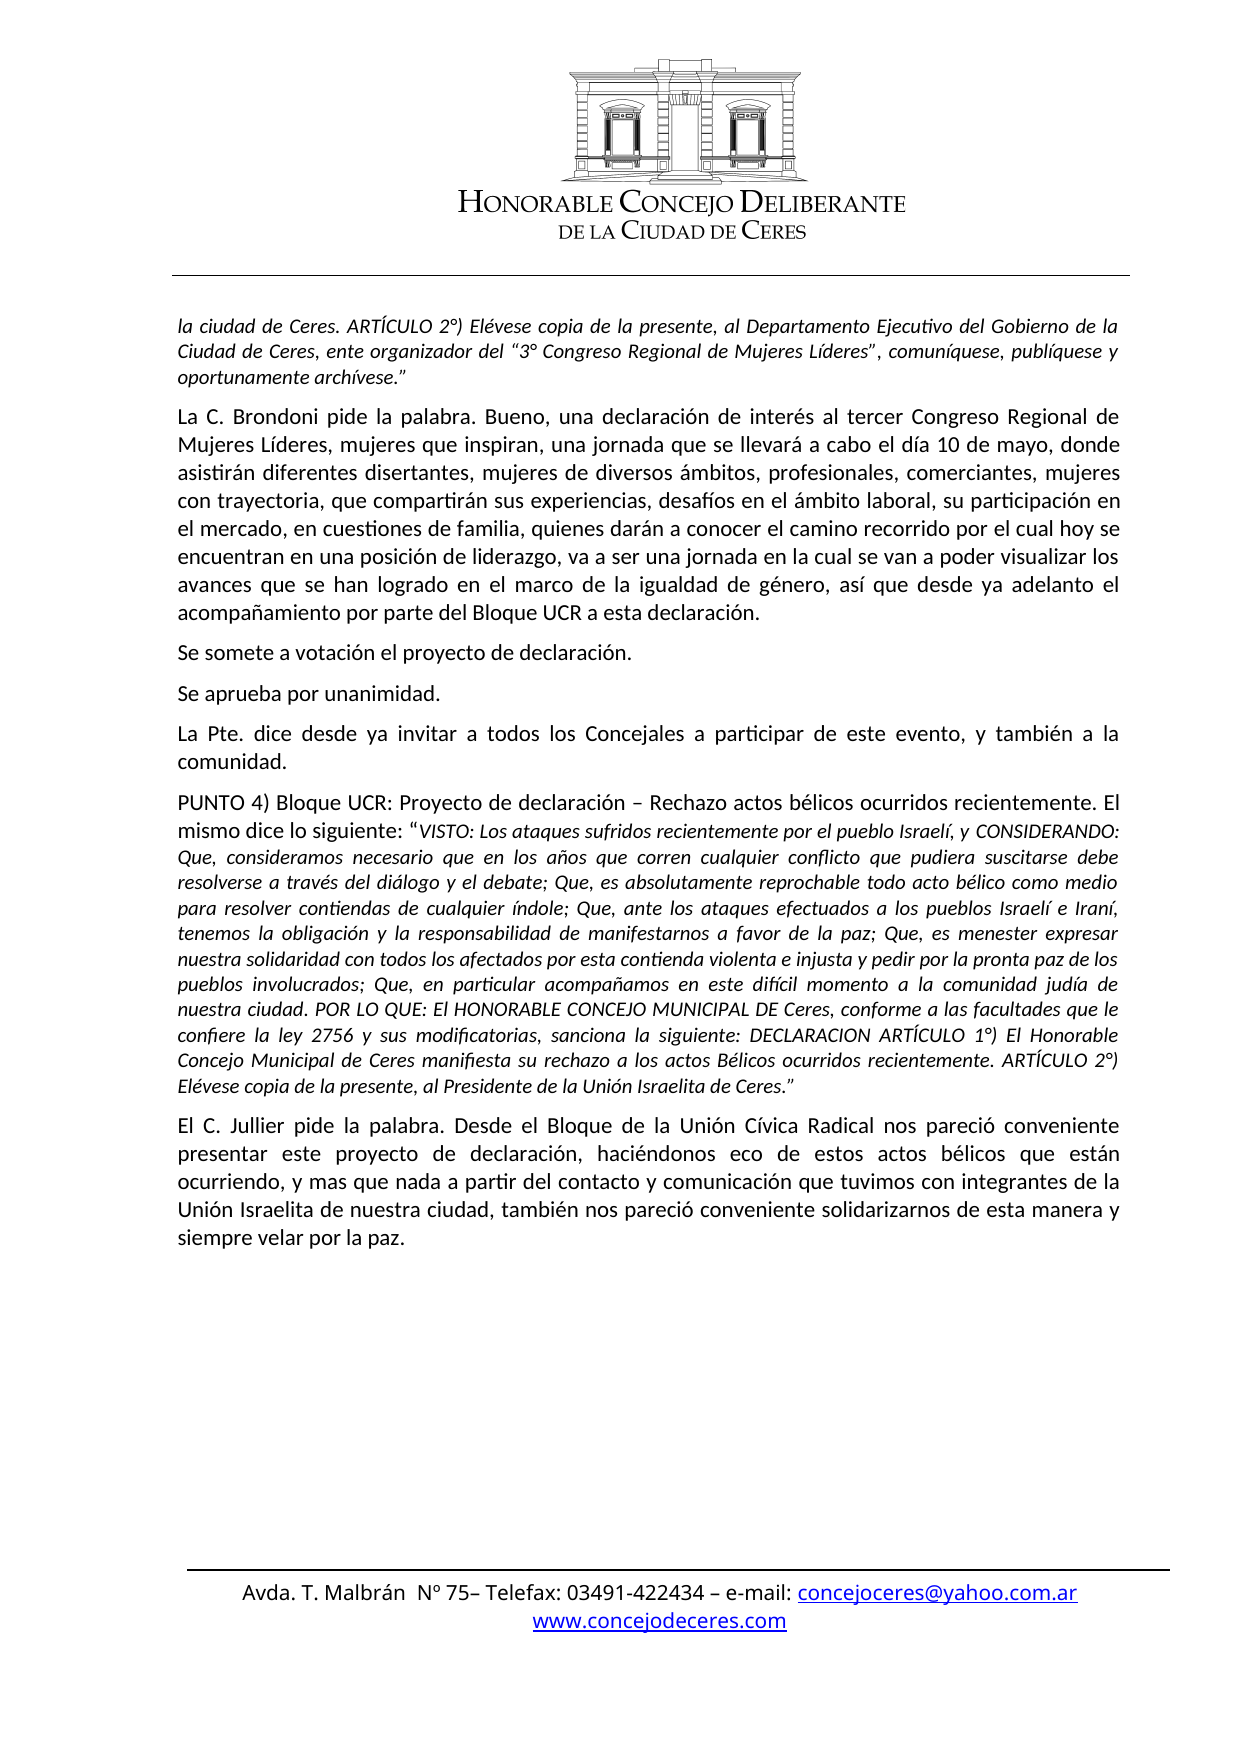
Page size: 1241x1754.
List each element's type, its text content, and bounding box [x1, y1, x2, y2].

text El C. Jullier pide la palabra. Desde el Bloque de la Unión Cívica Radical nos pareció conveniente presentar este proyecto de declaración, haciéndonos eco de estos actos bélicos que están ocurriendo, y mas que nada a partir del contacto y comunicación que tuvimos con integrantes de la Unión Israelita de nuestra ciudad, también nos pareció conveniente solidarizarnos de esta manera y siempre velar por la paz. [177, 1111, 1122, 1251]
text Se aprueba por unanimidad. [177, 679, 1122, 707]
text La C. Brondoni pide la palabra. Bueno, una declaración de interés al tercer Congreso Regional de Mujeres Líderes, mujeres que inspiran, una jornada que se llevará a cabo el día 10 de mayo, donde asistirán diferentes disertantes, mujeres de diversos ámbitos, profesionales, comerciantes, mujeres con trayectoria, que compartirán sus experiencias, desafíos en el ámbito laboral, su participación en el mercado, en cuestiones de familia, quienes darán a conocer el camino recorrido por el cual hoy se encuentran en una posición de liderazgo, va a ser una jornada en la cual se van a poder visualizar los avances que se han logrado en el marco de la igualdad de género, así que desde ya adelanto el acompañamiento por parte del Bloque UCR a esta declaración. [177, 402, 1122, 626]
text PUNTO 4) Bloque UCR: Proyecto de declaración – Rechazo actos bélicos ocurridos recientemente. El mismo dice lo siguiente: “VISTO: Los ataques sufridos recientemente por el pueblo Israelí, y CONSIDERANDO: Que, consideramos necesario que en los años que corren cualquier conflicto que pudiera suscitarse debe resolverse a través del diálogo y el debate; Que, es absolutamente reprochable todo acto bélico como medio para resolver contiendas de cualquier índole; Que, ante los ataques efectuados a los pueblos Israelí e Iraní, tenemos la obligación y la responsabilidad de manifestarnos a favor de la paz; Que, es menester expresar nuestra solidaridad con todos los afectados por esta contienda violenta e injusta y pedir por la pronta paz de los pueblos involucrados; Que, en particular acompañamos en este difícil momento a la comunidad judía de nuestra ciudad. POR LO QUE: El HONORABLE CONCEJO MUNICIPAL DE Ceres, conforme a las facultades que le confiere la ley 2756 y sus modificatorias, sanciona la siguiente: DECLARACION ARTÍCULO 1°) El Honorable Concejo Municipal de Ceres manifiesta su rechazo a los actos Bélicos ocurridos recientemente. ARTÍCULO 2°) Elévese copia de la presente, al Presidente de la Unión Israelita de Ceres.” [177, 788, 1122, 1098]
text La Pte. dice desde ya invitar a todos los Concejales a participar de este evento, y también a la comunidad. [177, 719, 1122, 776]
text Se somete a votación el proyecto de declaración. [177, 638, 1122, 666]
picture [458, 59, 906, 239]
